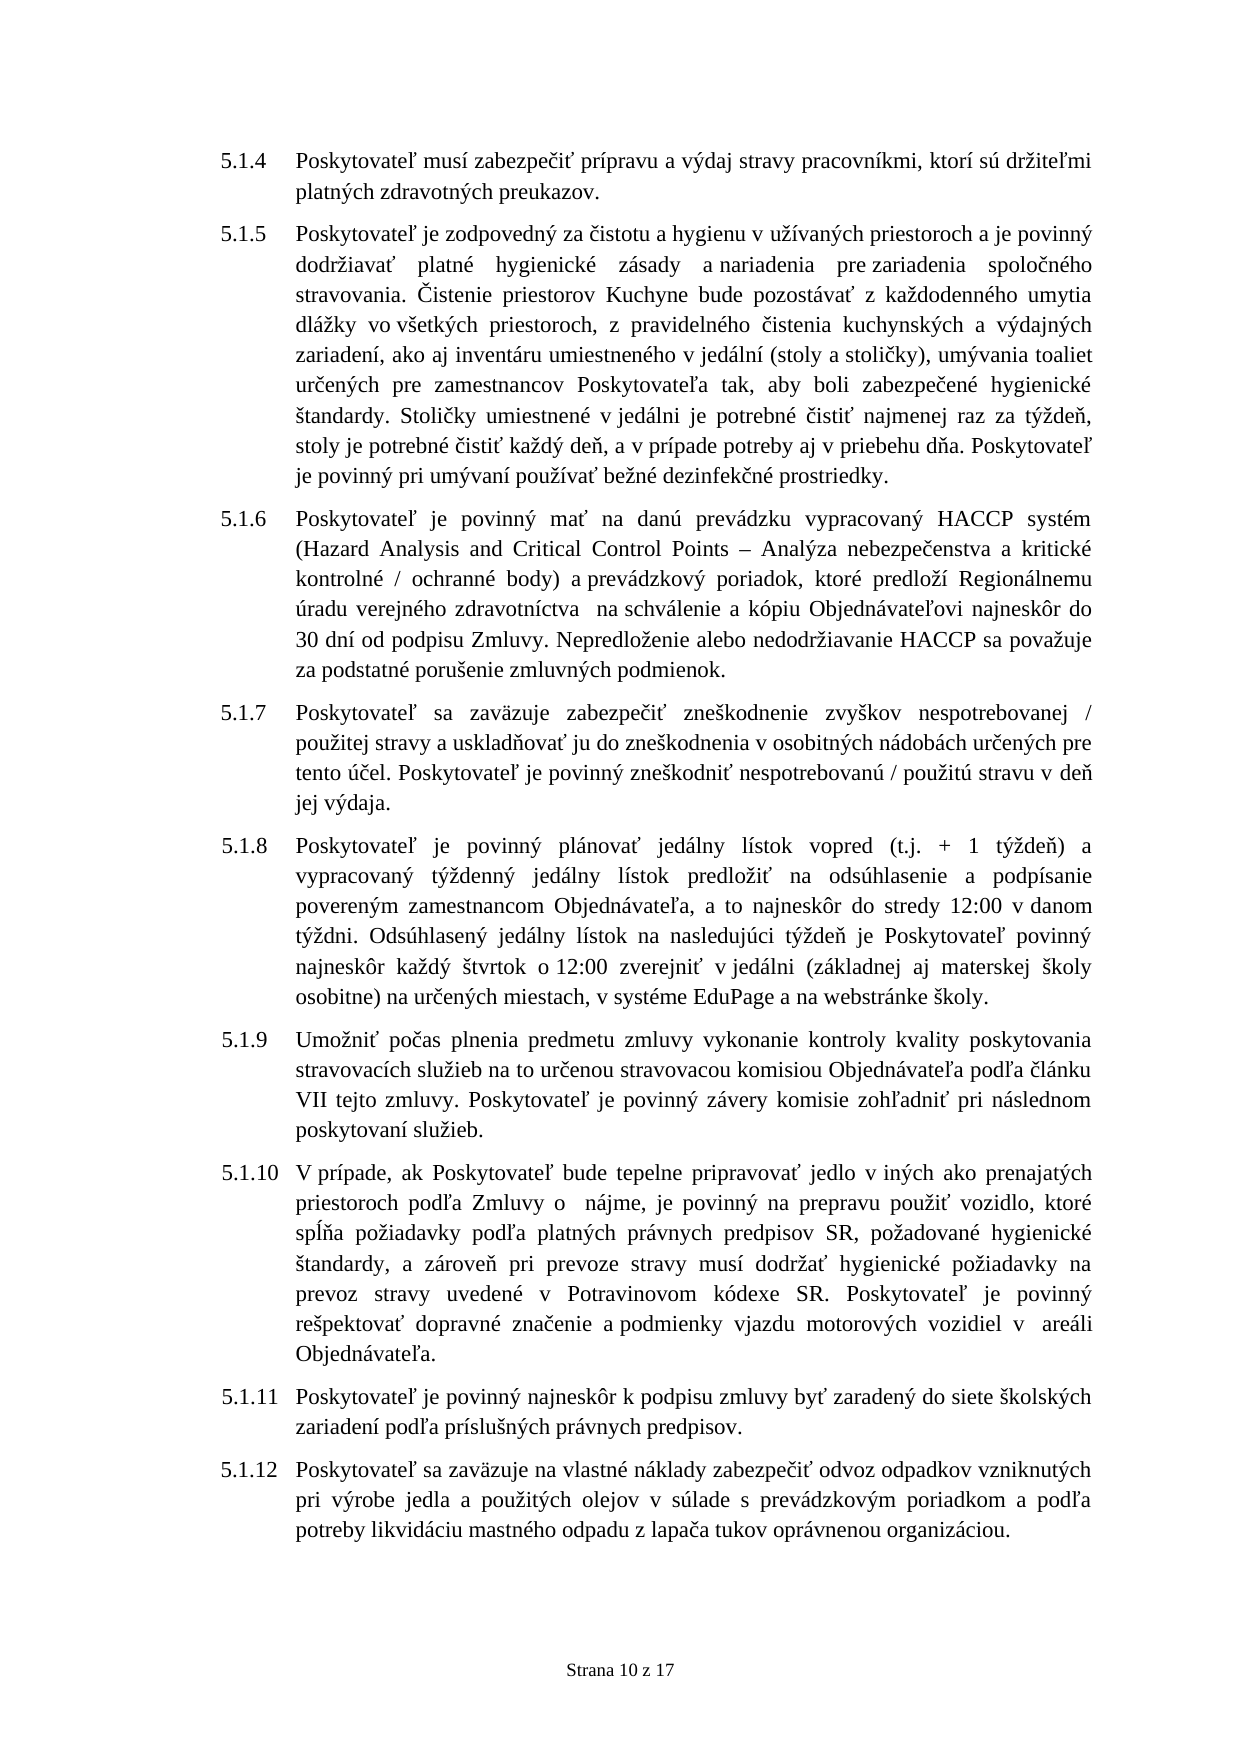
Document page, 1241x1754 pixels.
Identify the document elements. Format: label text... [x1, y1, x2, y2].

list Poskytovateľ je povinný najneskôr k podpisu zmluvy byť zaradený do siete školských zariadení podľa príslušných právnych predpisov. [221, 1383, 1093, 1439]
list Poskytovateľ sa zaväzuje zabezpečiť zneškodnenie zvyškov nespotrebovanej / použitej stravy a uskladňovať ju do zneškodnenia v osobitných nádobách určených pre tento účel. Poskytovateľ je povinný zneškodniť nespotrebovanú / použitú stravu v deň jej výdaja. [220, 699, 1093, 816]
list Poskytovateľ je povinný mať na danú prevádzku vypracovaný HACCP systém (Hazard Analysis and Critical Control Points – Analýza nebezpečenstva a kritické kontrolné / ochranné body) a prevádzkový poriadok, ktoré predloží Regionálnemu úradu verejného zdravotníctva na schválenie a kópiu Objednávateľovi najneskôr do 30 dní od podpisu Zmluvy. Nepredloženie alebo nedodržiavanie HACCP sa považuje za podstatné porušenie zmluvných podmienok. [220, 505, 1093, 682]
list Poskytovateľ je zodpovedný za čistotu a hygienu v užívaných priestoroch a je povinný dodržiavať platné hygienické zásady a nariadenia pre zariadenia spoločného stravovania. Čistenie priestorov Kuchyne bude pozostávať z každodenného umytia dlážky vo všetkých priestoroch, z pravidelného čistenia kuchynských a výdajných zariadení, ako aj inventáru umiestneného v jedální (stoly a stoličky), umývania toaliet určených pre zamestnancov Poskytovateľa tak, aby boli zabezpečené hygienické štandardy. Stoličky umiestnené v jedálni je potrebné čistiť najmenej raz za týždeň, stoly je potrebné čistiť každý deň, a v prípade potreby aj v priebehu dňa. Poskytovateľ je povinný pri umývaní používať bežné dezinfekčné prostriedky. [220, 221, 1093, 488]
list Umožniť počas plnenia predmetu zmluvy vykonanie kontroly kvality poskytovania stravovacích služieb na to určenou stravovacou komisiou Objednávateľa podľa článku VII tejto zmluvy. Poskytovateľ je povinný závery komisie zohľadniť pri následnom poskytovaní služieb. [221, 1026, 1093, 1143]
list Poskytovateľ sa zaväzuje na vlastné náklady zabezpečiť odvoz odpadkov vzniknutých pri výrobe jedla a použitých olejov v súlade s prevádzkovým poriadkom a podľa potreby likvidáciu mastného odpadu z lapača tukov oprávnenou organizáciou. [220, 1456, 1093, 1543]
list Poskytovateľ je povinný plánovať jedálny lístok vopred (t.j. + 1 týždeň) a vypracovaný týždenný jedálny lístok predložiť na odsúhlasenie a podpísanie povereným zamestnancom Objednávateľa, a to najneskôr do stredy 12:00 v danom týždni. Odsúhlasený jedálny lístok na nasledujúci týždeň je Poskytovateľ povinný najneskôr každý štvrtok o 12:00 zverejniť v jedálni (základnej aj materskej školy osobitne) na určených miestach, v systéme EduPage a na webstránke školy. [221, 832, 1093, 1009]
list V prípade, ak Poskytovateľ bude tepelne pripravovať jedlo v iných ako prenajatých priestoroch podľa Zmluvy o nájme, je povinný na prepravu použiť vozidlo, ktoré spĺňa požiadavky podľa platných právnych predpisov SR, požadované hygienické štandardy, a zároveň pri prevoze stravy musí dodržať hygienické požiadavky na prevoz stravy uvedené v Potravinovom kódexe SR. Poskytovateľ je povinný rešpektovať dopravné značenie a podmienky vjazdu motorových vozidiel v areáli Objednávateľa. [221, 1159, 1093, 1367]
list Poskytovateľ musí zabezpečiť prípravu a výdaj stravy pracovníkmi, ktorí sú držiteľmi platných zdravotných preukazov. [220, 148, 1093, 204]
